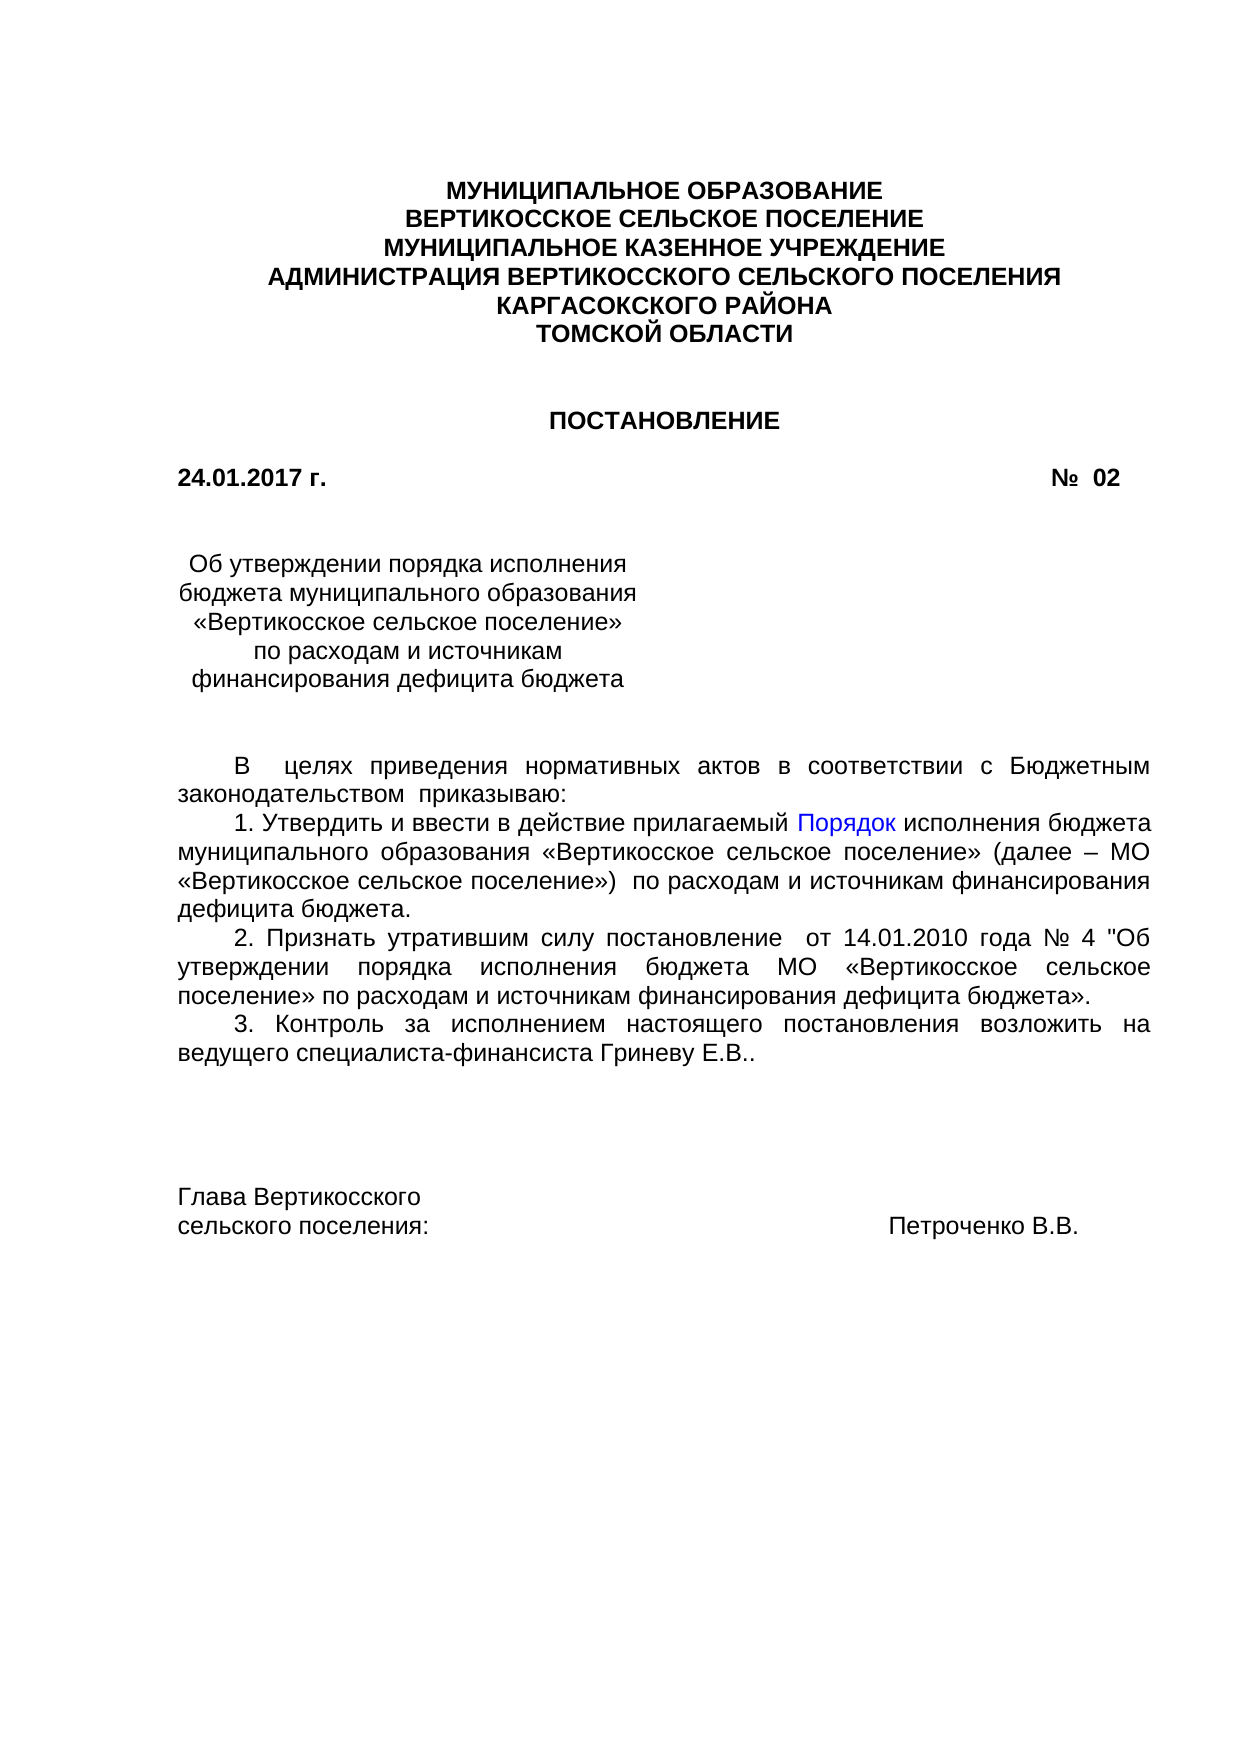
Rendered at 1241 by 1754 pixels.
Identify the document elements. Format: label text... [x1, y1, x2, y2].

text 3. Контроль за исполнением настоящего постановления возложить на ведущего специалиста-финансиста Гриневу Е.В.. [177, 1009, 1152, 1067]
text ТОМСКОЙ ОБЛАСТИ [177, 319, 1152, 348]
text Глава Вертикосского [177, 1182, 1152, 1211]
text В целях приведения нормативных актов в соответствии с Бюджетным законодательством приказываю: [177, 751, 1152, 808]
text сельского поселения: Петроченко В.В. [177, 1211, 1152, 1239]
text АДМИНИСТРАЦИЯ ВЕРТИКОССКОГО СЕЛЬСКОГО ПОСЕЛЕНИЯ [177, 262, 1152, 291]
text ПОСТАНОВЛЕНИЕ [177, 406, 1152, 434]
text 2. Признать утратившим силу постановление от 14.01.2010 года № 4 "Об утверждении порядка исполнения бюджета МО «Вертикосское сельское поселение» по расходам и источникам финансирования дефицита бюджета». [177, 923, 1152, 1009]
text МУНИЦИПАЛЬНОЕ ОБРАЗОВАНИЕ [177, 176, 1152, 204]
text 1. Утвердить и ввести в действие прилагаемый Порядок исполнения бюджета муниципального образования «Вертикосское сельское поселение» (далее – МО «Вертикосское сельское поселение») по расходам и источникам финансирования дефицита бюджета. [177, 808, 1152, 923]
text 24.01.2017 г. № 02 [177, 463, 1152, 492]
text ВЕРТИКОССКОЕ СЕЛЬСКОЕ ПОСЕЛЕНИЕ [177, 204, 1152, 233]
text МУНИЦИПАЛЬНОЕ КАЗЕННОЕ УЧРЕЖДЕНИЕ [177, 233, 1152, 262]
table_header Об утверждении порядка исполнения бюджета муниципального образования «Вертикосское сельское поселение» по расходам и источникам финансирования дефицита бюджета [166, 549, 650, 693]
text КАРГАСОКСКОГО РАЙОНА [177, 291, 1152, 319]
